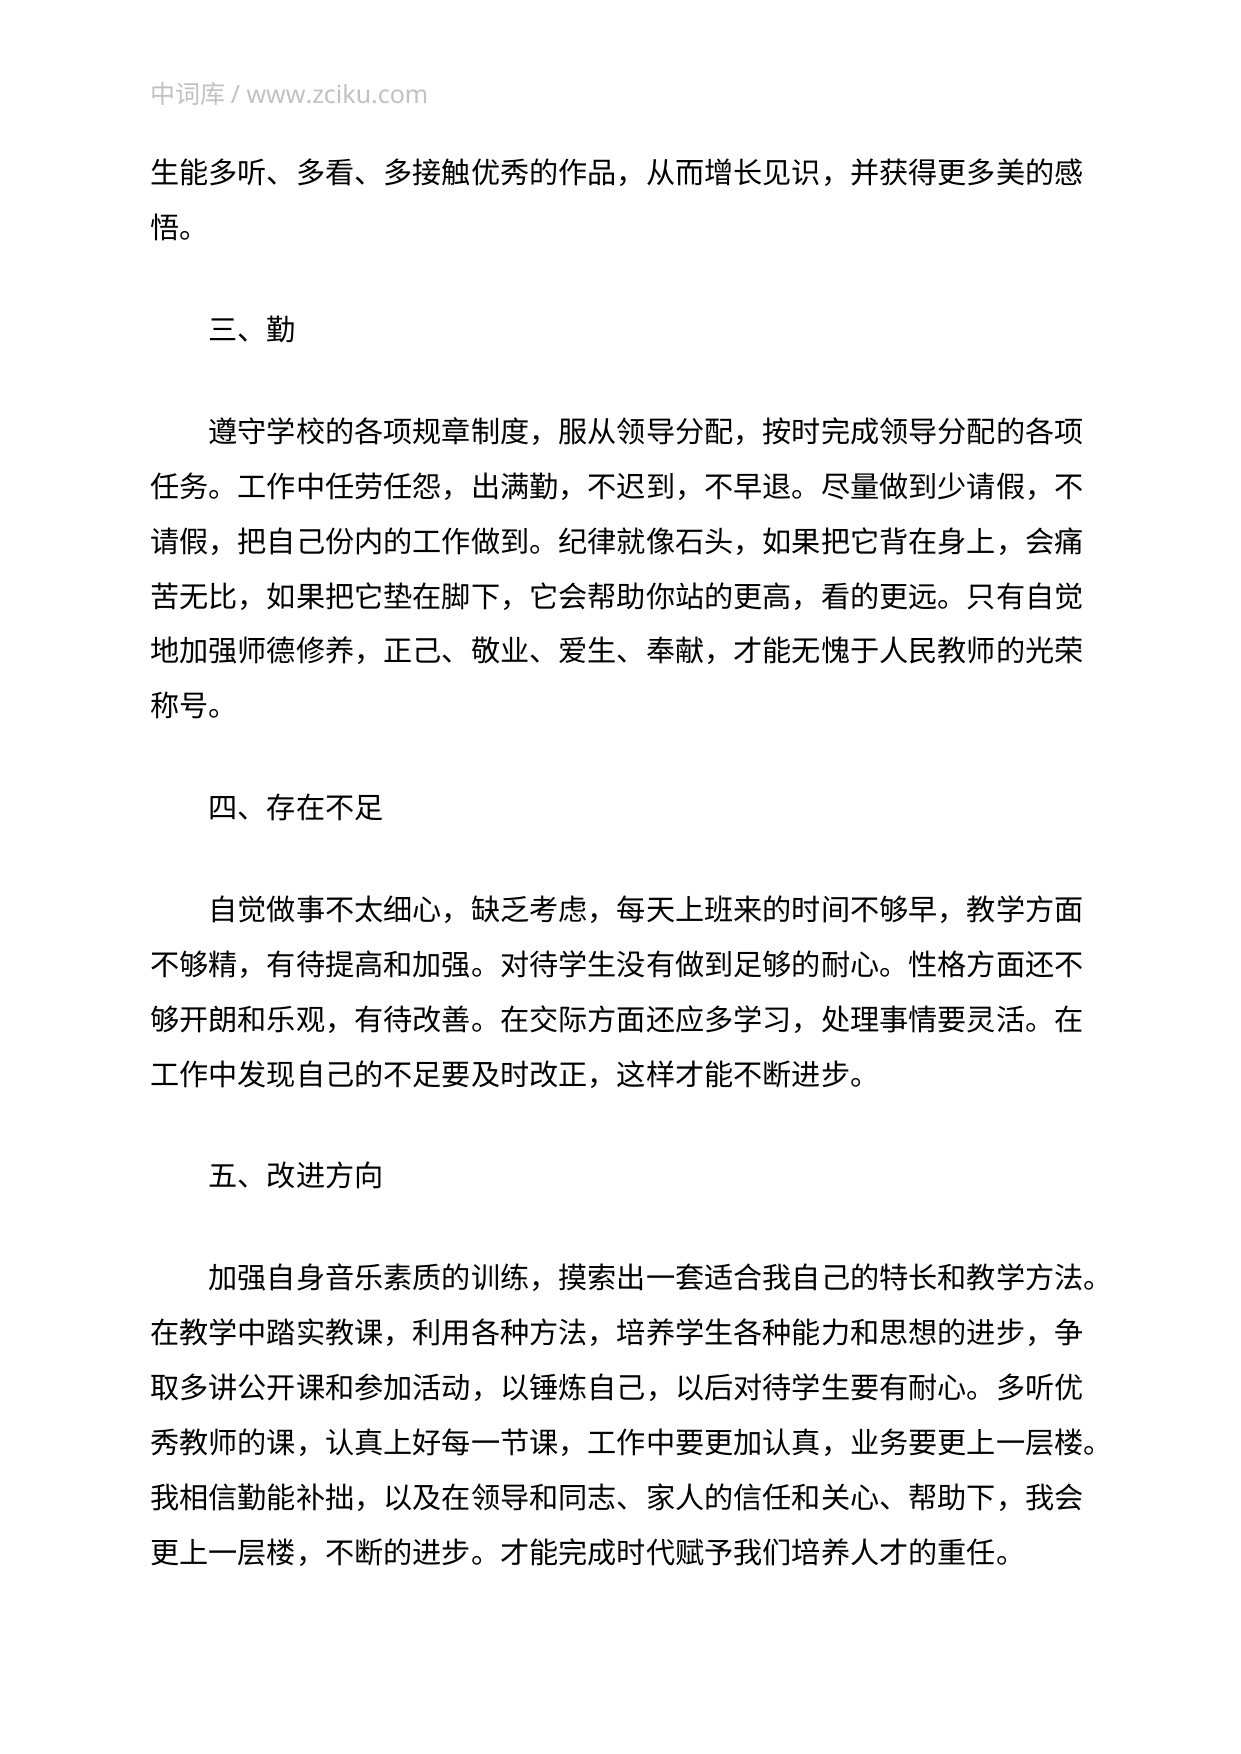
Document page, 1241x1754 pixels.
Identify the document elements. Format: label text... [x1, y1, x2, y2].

text 加强自身音乐素质的训练，摸索出一套适合我自己的特长和教学方法。在教学中踏实教课，利用各种方法，培养学生各种能力和思想的进步，争取多讲公开课和参加活动，以锤炼自己，以后对待学生要有耐心。多听优秀教师的课，认真上好每一节课，工作中要更加认真，业务要更上一层楼。我相信勤能补拙，以及在领导和同志、家人的信任和关心、帮助下，我会更上一层楼，不断的进步。才能完成时代赋予我们培养人才的重任。 [150, 1255, 1090, 1571]
text 自觉做事不太细心，缺乏考虑，每天上班来的时间不够早，教学方面不够精，有待提高和加强。对待学生没有做到足够的耐心。性格方面还不够开朗和乐观，有待改善。在交际方面还应多学习，处理事情要灵活。在工作中发现自己的不足要及时改正，这样才能不断进步。 [150, 886, 1090, 1093]
text 三、勤 [150, 307, 1090, 349]
text 五、改进方向 [150, 1153, 1090, 1195]
text 四、存在不足 [150, 785, 1090, 827]
text 遵守学校的各项规章制度，服从领导分配，按时完成领导分配的各项任务。工作中任劳任怨，出满勤，不迟到，不早退。尽量做到少请假，不请假，把自己份内的工作做到。纪律就像石头，如果把它背在身上，会痛苦无比，如果把它垫在脚下，它会帮助你站的更高，看的更远。只有自觉地加强师德修养，正己、敬业、爱生、奉献，才能无愧于人民教师的光荣称号。 [150, 408, 1090, 725]
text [150, 150, 1090, 247]
